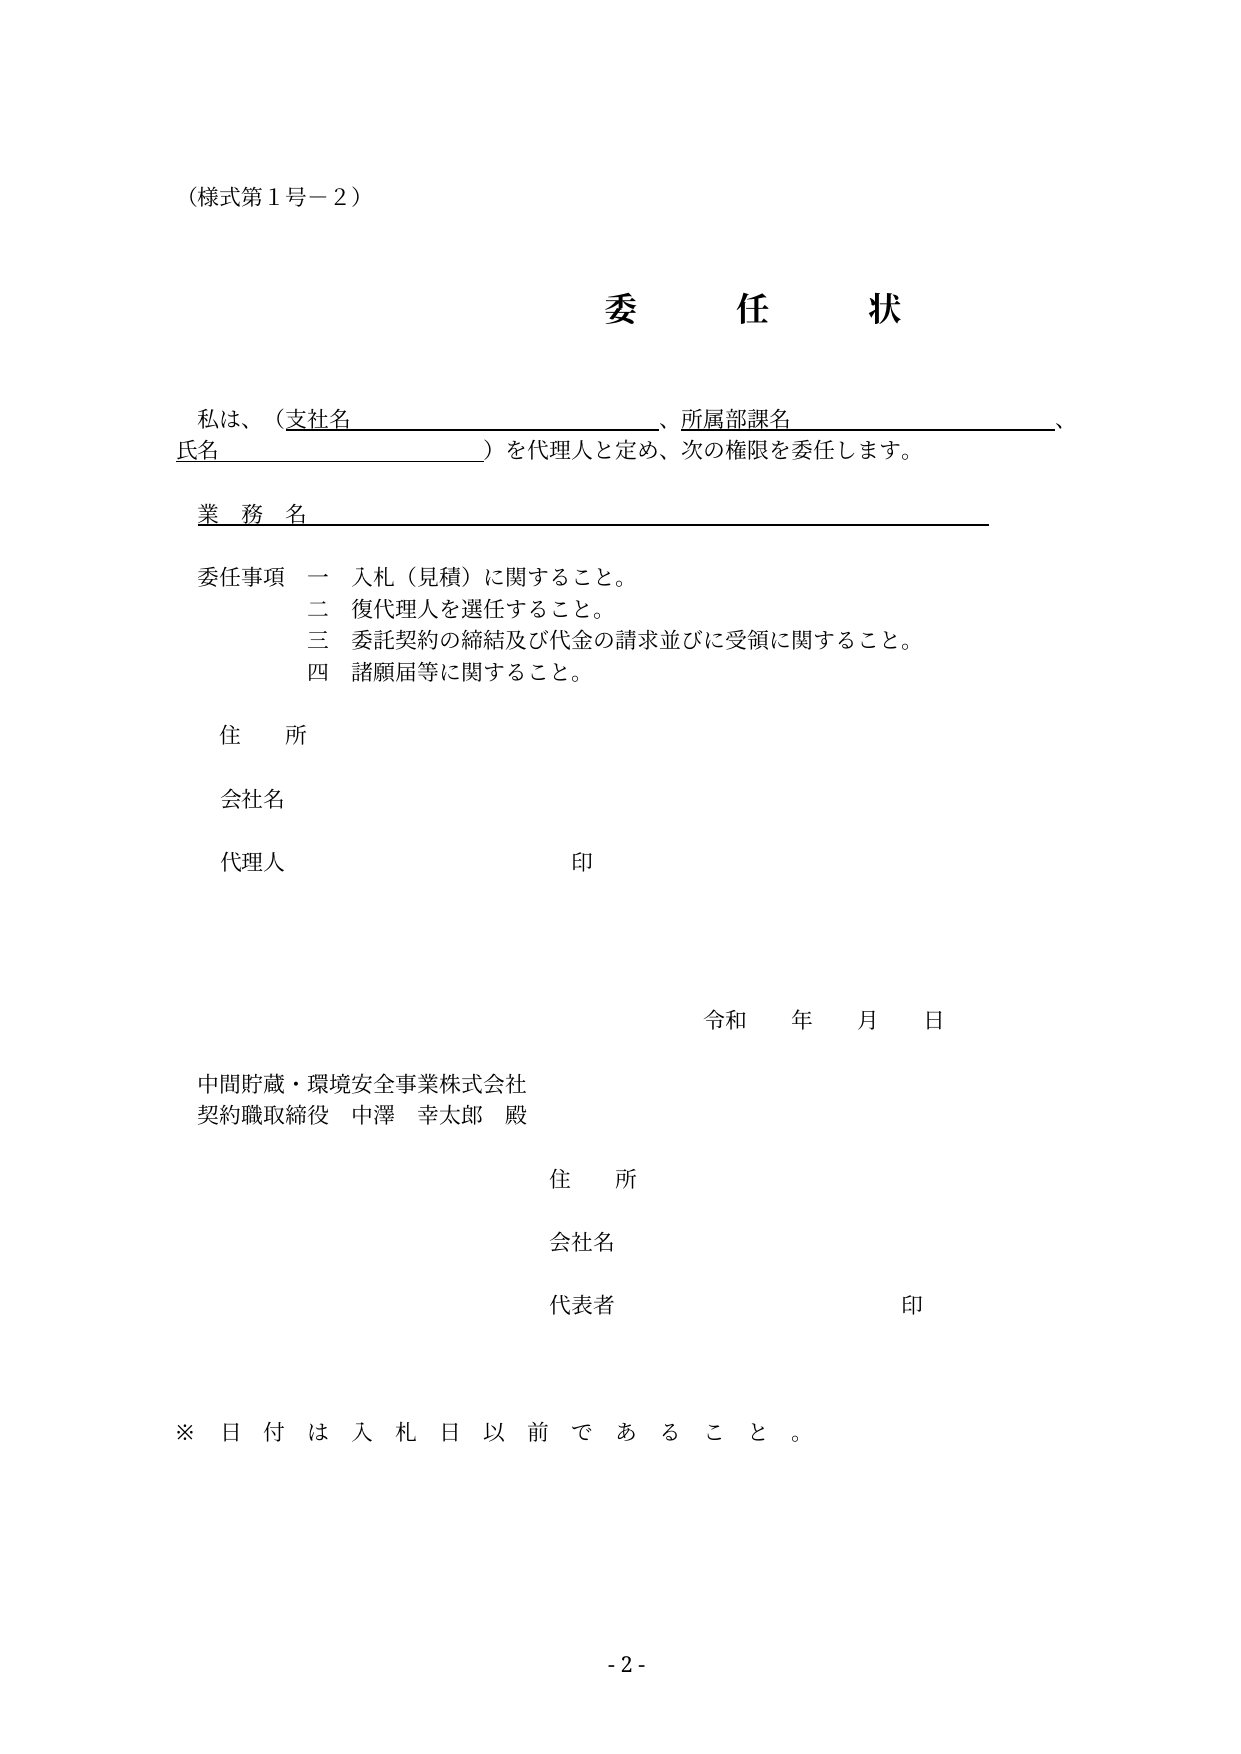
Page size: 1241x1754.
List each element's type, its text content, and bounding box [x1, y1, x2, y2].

text 四 諸願届等に関すること。 [176, 655, 1077, 687]
text 三 委託契約の締結及び代金の請求並びに受領に関すること。 [176, 624, 1077, 655]
text 住 所 [176, 719, 1077, 750]
text （様式第１号－２） [176, 180, 1077, 212]
text 代理人 印 [176, 845, 1077, 877]
text ※日付は入札日以前であること。 [176, 1415, 1077, 1447]
text 私は、（支社名 、所属部課名 、氏名 ）を代理人と定め、次の権限を委任します。 [176, 402, 1077, 465]
text 会社名 [176, 1225, 1077, 1257]
text 委 任 状 [176, 275, 1077, 339]
text 委任事項 一 入札（見積）に関すること。 [176, 560, 1077, 592]
text 契約職取締役 中澤 幸太郎 殿 [176, 1099, 1077, 1130]
text 中間貯蔵・環境安全事業株式会社 [176, 1067, 1077, 1099]
text 二 復代理人を選任すること。 [176, 592, 1077, 624]
text 令和 年 月 日 [176, 1004, 1077, 1035]
text 会社名 [176, 782, 1077, 814]
text 代表者 印 [176, 1289, 1077, 1320]
text 業 務 名 [176, 497, 1077, 529]
text 住 所 [176, 1162, 1077, 1194]
